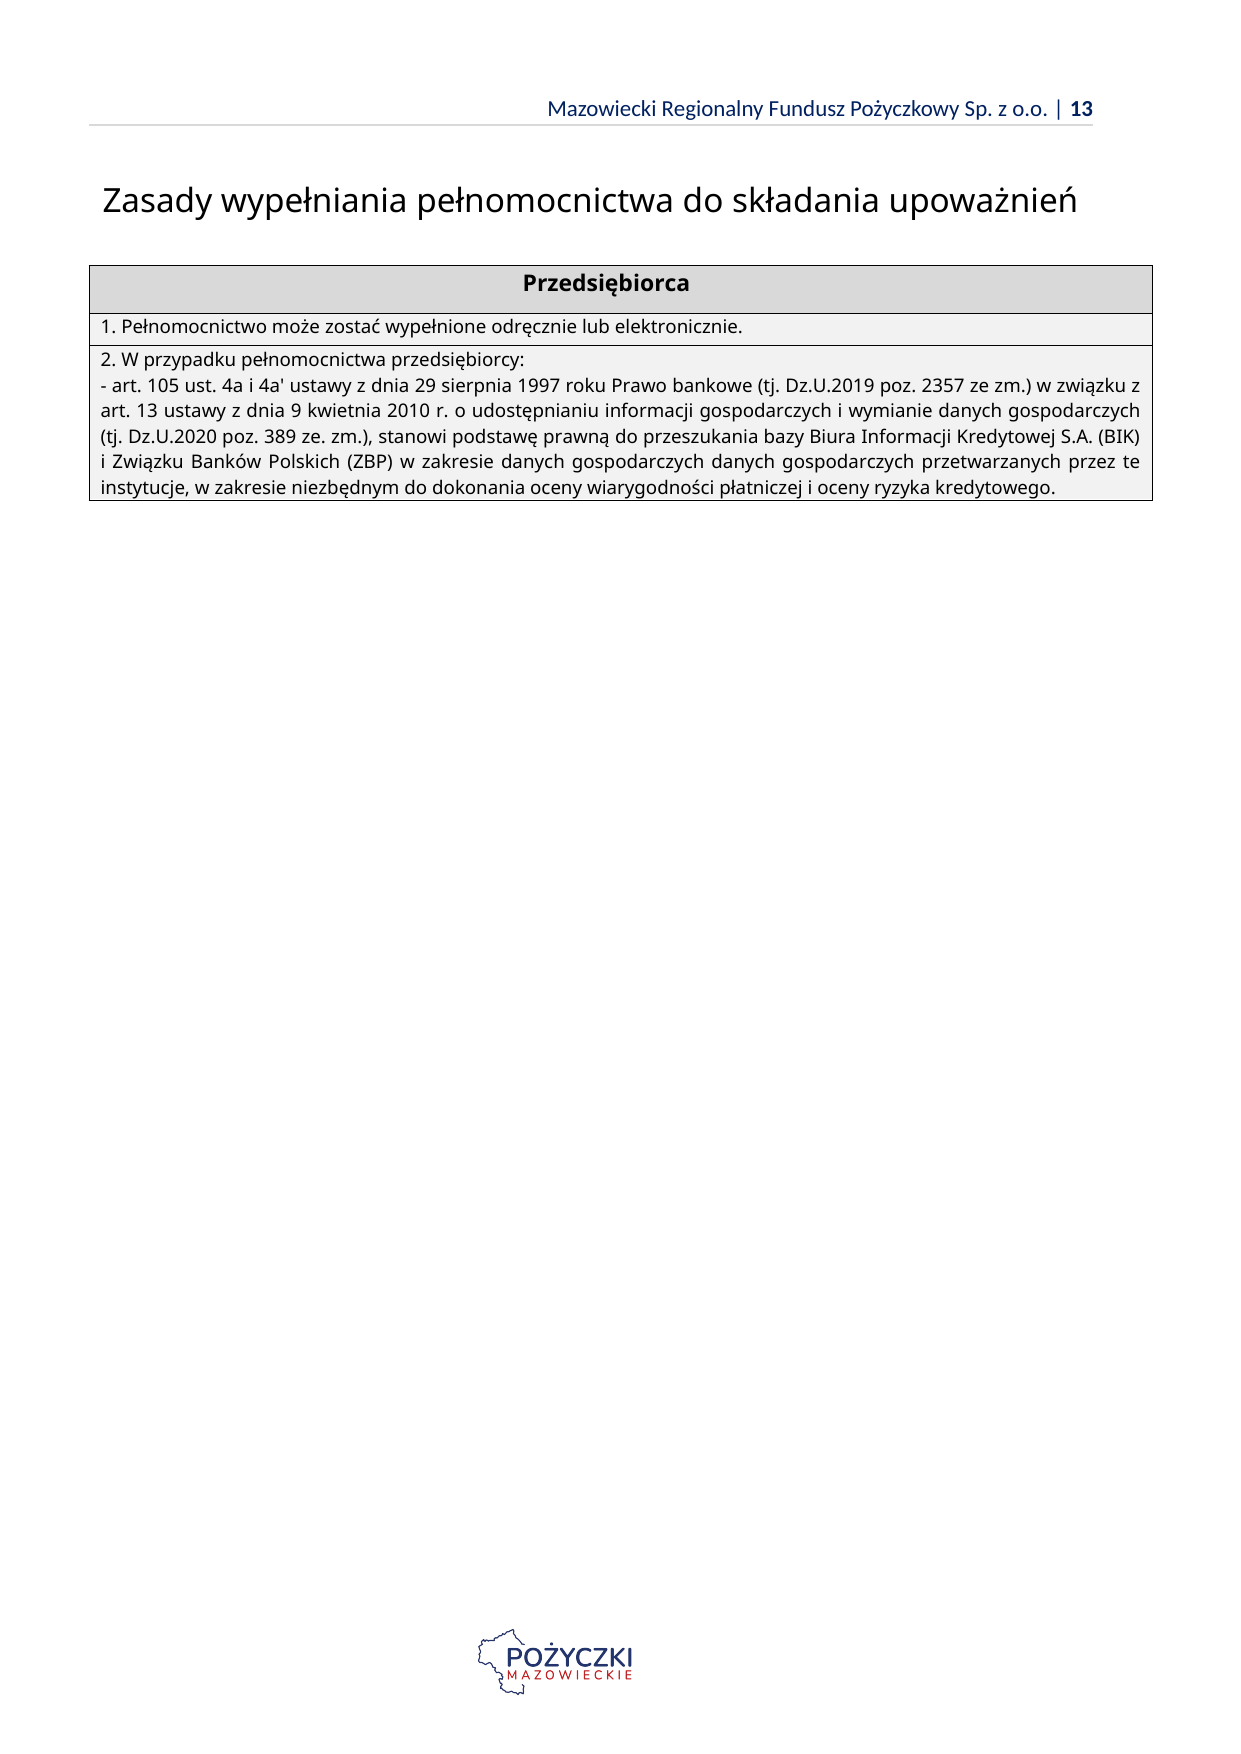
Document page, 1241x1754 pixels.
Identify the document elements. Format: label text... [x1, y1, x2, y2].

picture [472, 1621, 644, 1701]
table_cell 2. W przypadku pełnomocnictwa przedsiębiorcy: - art. 105 ust. 4a i 4a' ustawy z dnia 29 sierpnia 1997 roku Prawo bankowe (tj. Dz.U.2019 poz. 2357 ze zm.) w związku z art. 13 ustawy z dnia 9 kwietnia 2010 r. o udostępnianiu informacji gospodarczych i wymianie danych gospodarczych (tj. Dz.U.2020 poz. 389 ze. zm.), stanowi podstawę prawną do przeszukania bazy Biura Informacji Kredytowej S.A. (BIK) i Związku Banków Polskich (ZBP) w zakresie danych gospodarczych danych gospodarczych przetwarzanych przez te instytucje, w zakresie niezbędnym do dokonania oceny wiarygodności płatniczej i oceny ryzyka kredytowego. [90, 346, 1152, 499]
table_header Przedsiębiorca [90, 266, 1152, 313]
table_cell 1. Pełnomocnictwo może zostać wypełnione odręcznie lub elektronicznie. [90, 314, 1152, 345]
subtitle Zasady wypełniania pełnomocnictwa do składania upoważnień [89, 177, 1093, 222]
